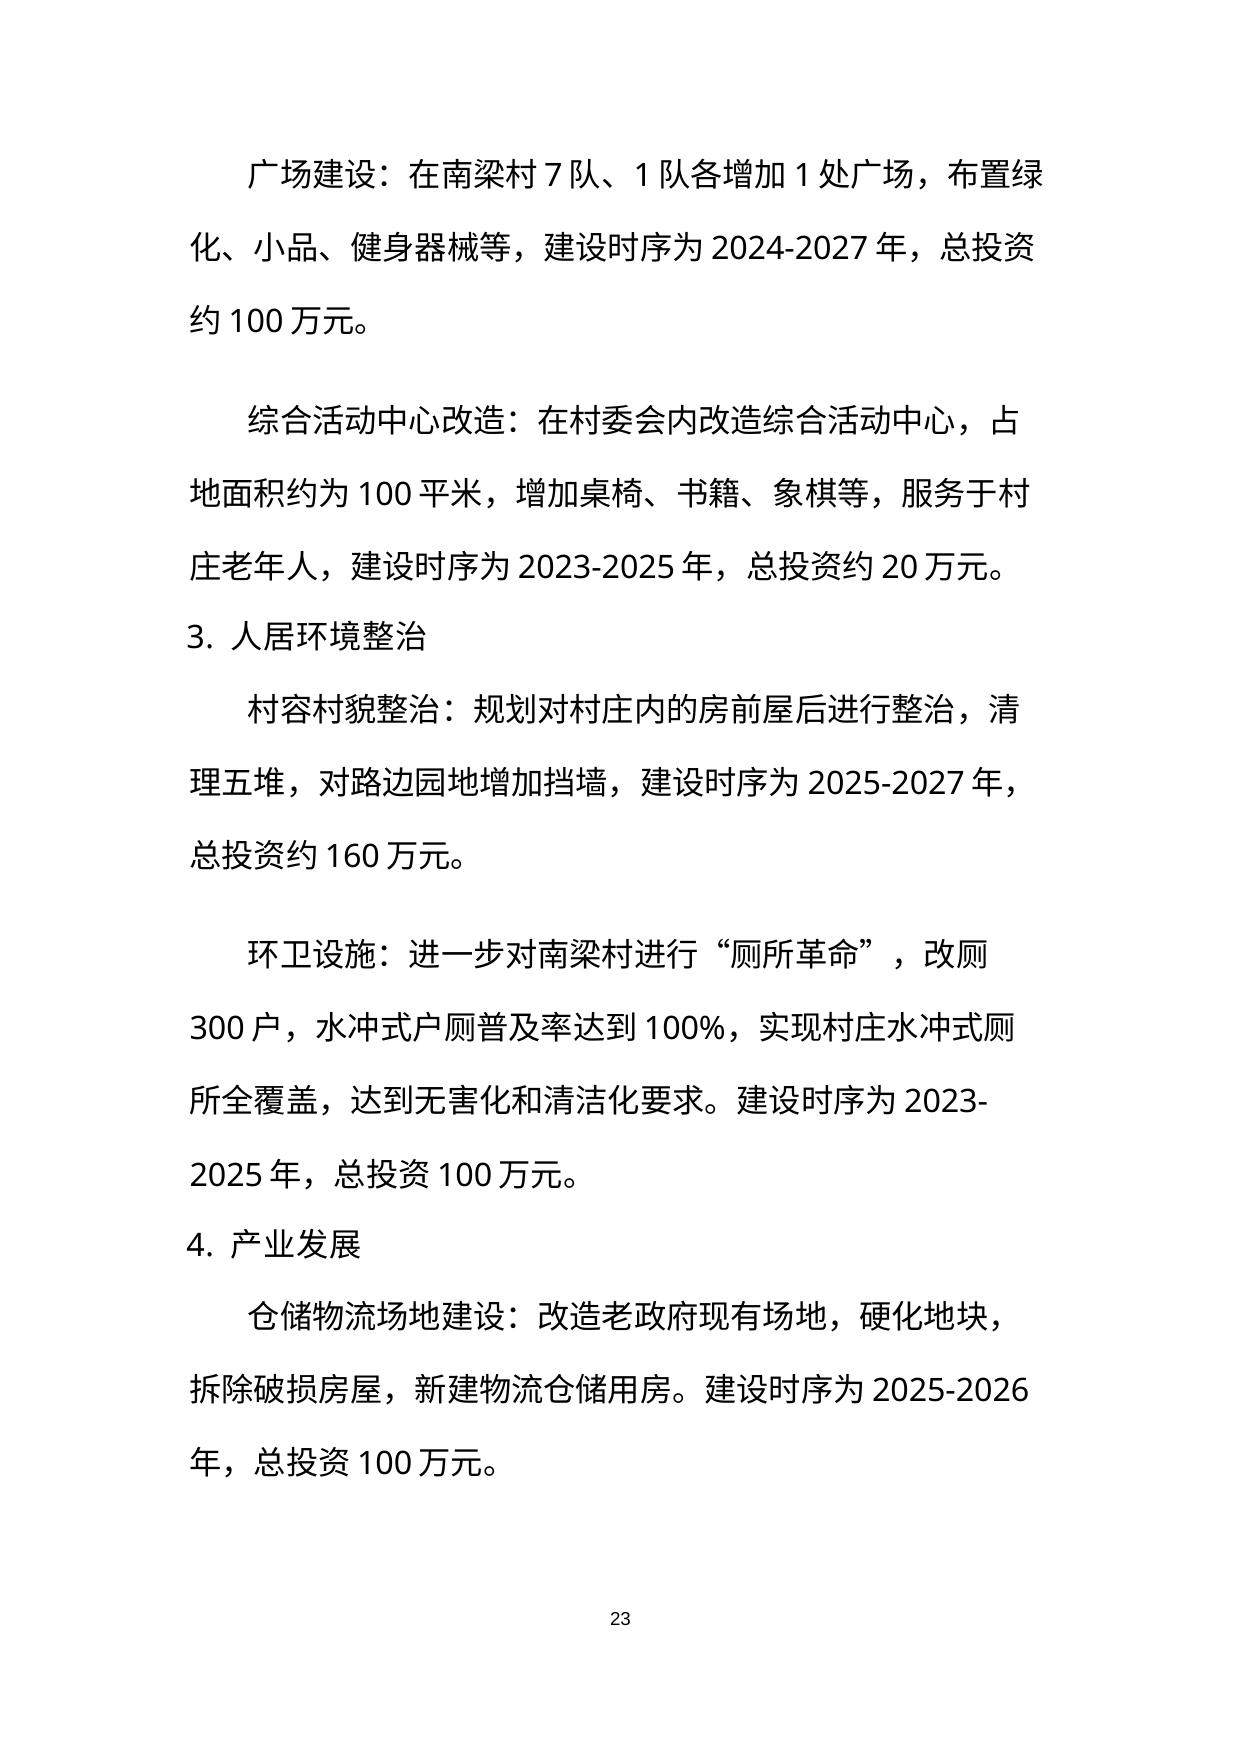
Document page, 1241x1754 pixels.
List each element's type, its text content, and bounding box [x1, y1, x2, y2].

text 仓储物流场地建设：改造老政府现有场地，硬化地块，拆除破损房屋，新建物流仓储用房。建设时序为2025-2026年，总投资100万元。 [189, 1291, 1046, 1484]
text 村容村貌整治：规划对村庄内的房前屋后进行整治，清理五堆，对路边园地增加挡墙，建设时序为2025-2027年，总投资约160万元。 [189, 684, 1046, 877]
text 环卫设施：进一步对南梁村进行“厕所革命”，改厕300户，水冲式户厕普及率达到100%，实现村庄水冲式厕所全覆盖，达到无害化和清洁化要求。建设时序为2023-2025年，总投资100万元。 [189, 929, 1046, 1195]
list 人居环境整治 [186, 614, 1054, 657]
list 产业发展 [186, 1222, 1054, 1265]
text 综合活动中心改造：在村委会内改造综合活动中心，占地面积约为100平米，增加桌椅、书籍、象棋等，服务于村庄老年人，建设时序为2023-2025年，总投资约20万元。 [189, 395, 1046, 588]
text 广场建设：在南梁村7队、1队各增加1处广场，布置绿化、小品、健身器械等，建设时序为2024-2027年，总投资约100万元。 [189, 149, 1046, 342]
